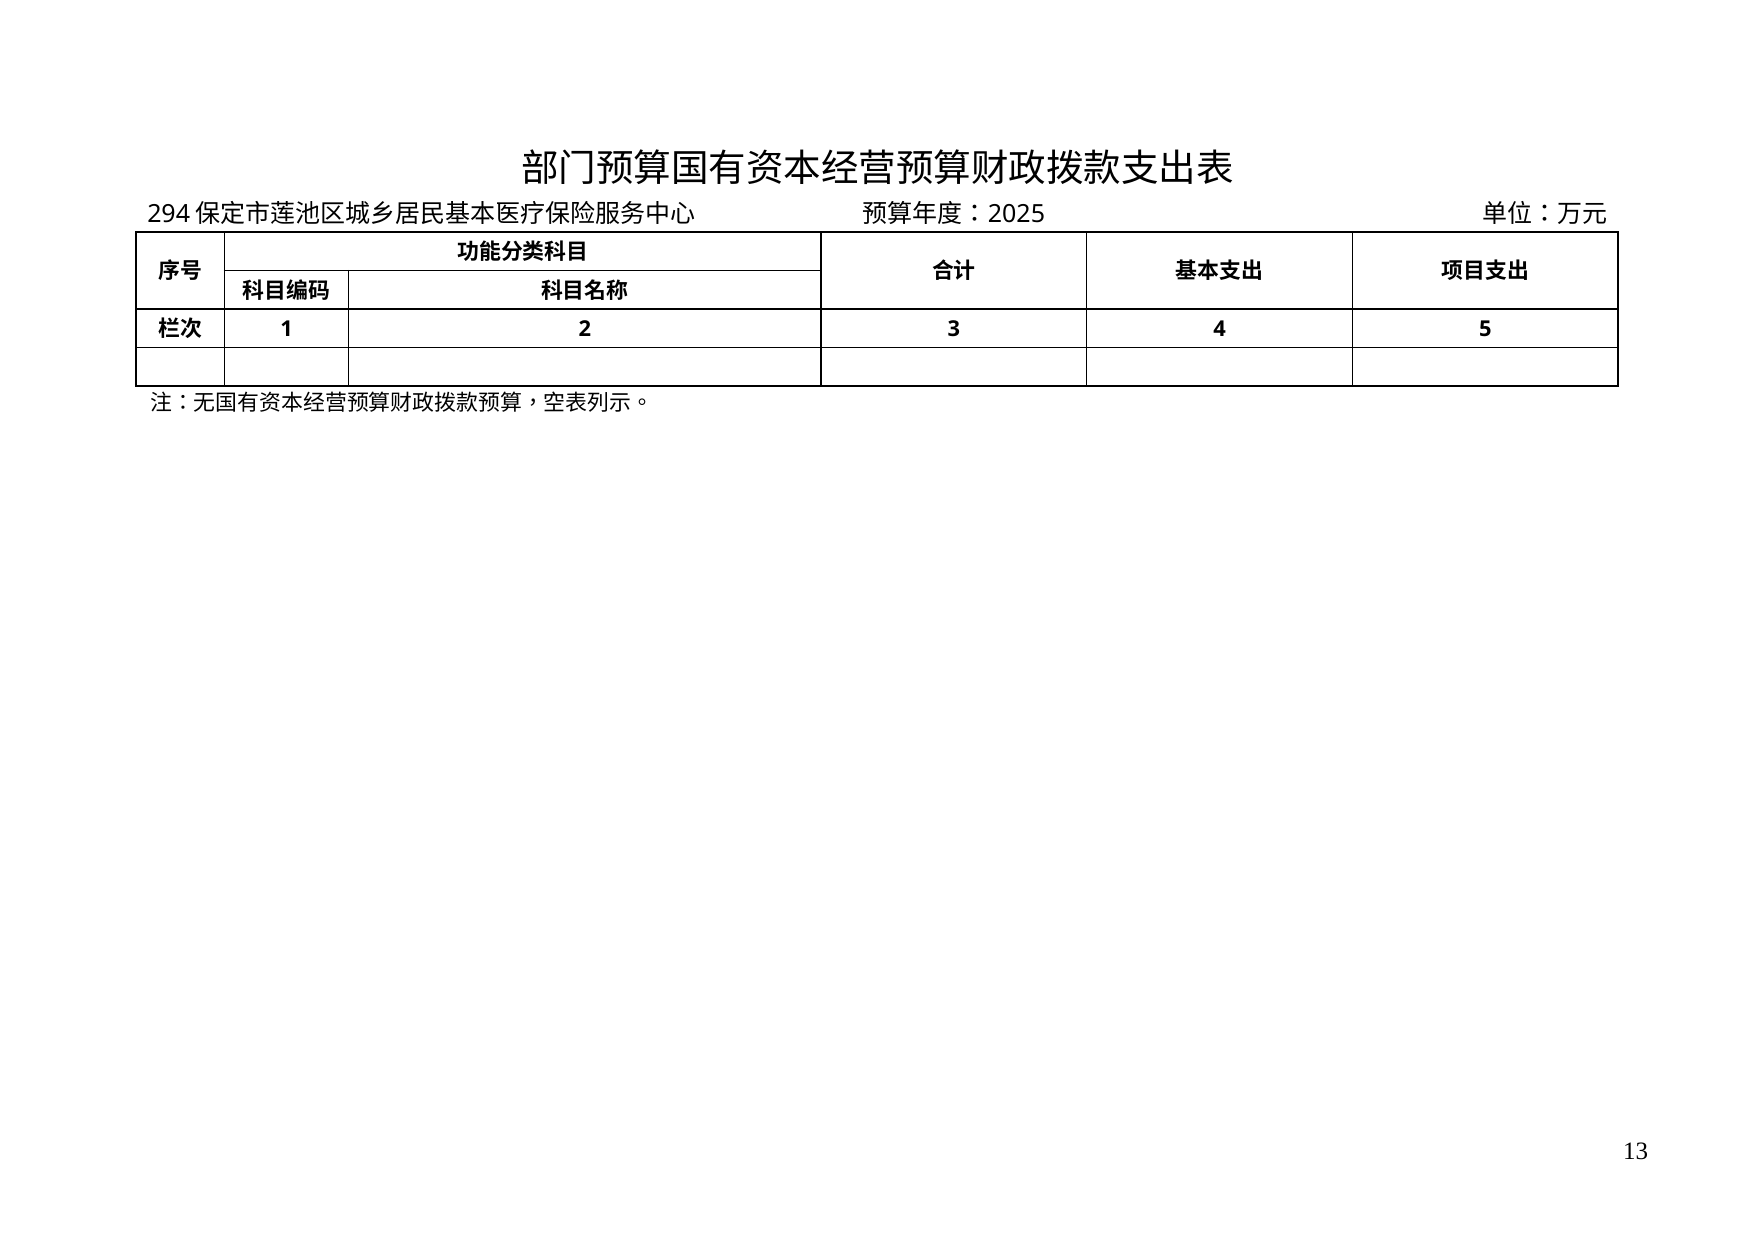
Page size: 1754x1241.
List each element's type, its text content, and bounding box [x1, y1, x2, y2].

table_header 294保定市莲池区城乡居民基本医疗保险服务中心 [137, 195, 820, 231]
table_cell [1087, 348, 1352, 385]
table_cell [225, 348, 348, 385]
text 部门预算国有资本经营预算财政拨款支出表 [106, 142, 1648, 193]
text 注：无国有资本经营预算财政拨款预算，空表列示。 [106, 387, 1648, 416]
table_cell [137, 348, 224, 385]
table_header 预算年度：2025 [822, 195, 1086, 231]
table_cell 2 [349, 310, 820, 347]
table_cell 科目名称 [349, 271, 820, 308]
table_cell 项目支出 [1353, 233, 1617, 308]
table_cell 序号 [137, 233, 224, 308]
table_cell 栏次 [137, 310, 224, 347]
table_header 单位：万元 [1087, 195, 1617, 231]
table_cell 4 [1087, 310, 1352, 347]
table_cell 5 [1353, 310, 1617, 347]
table_cell 功能分类科目 [225, 233, 820, 270]
table_cell [1353, 348, 1617, 385]
table_cell 基本支出 [1087, 233, 1352, 308]
table_cell 合计 [822, 233, 1086, 308]
table_cell 3 [822, 310, 1086, 347]
table_cell [349, 348, 820, 385]
table_cell [822, 348, 1086, 385]
table_cell 1 [225, 310, 348, 347]
table_cell 科目编码 [225, 271, 348, 308]
